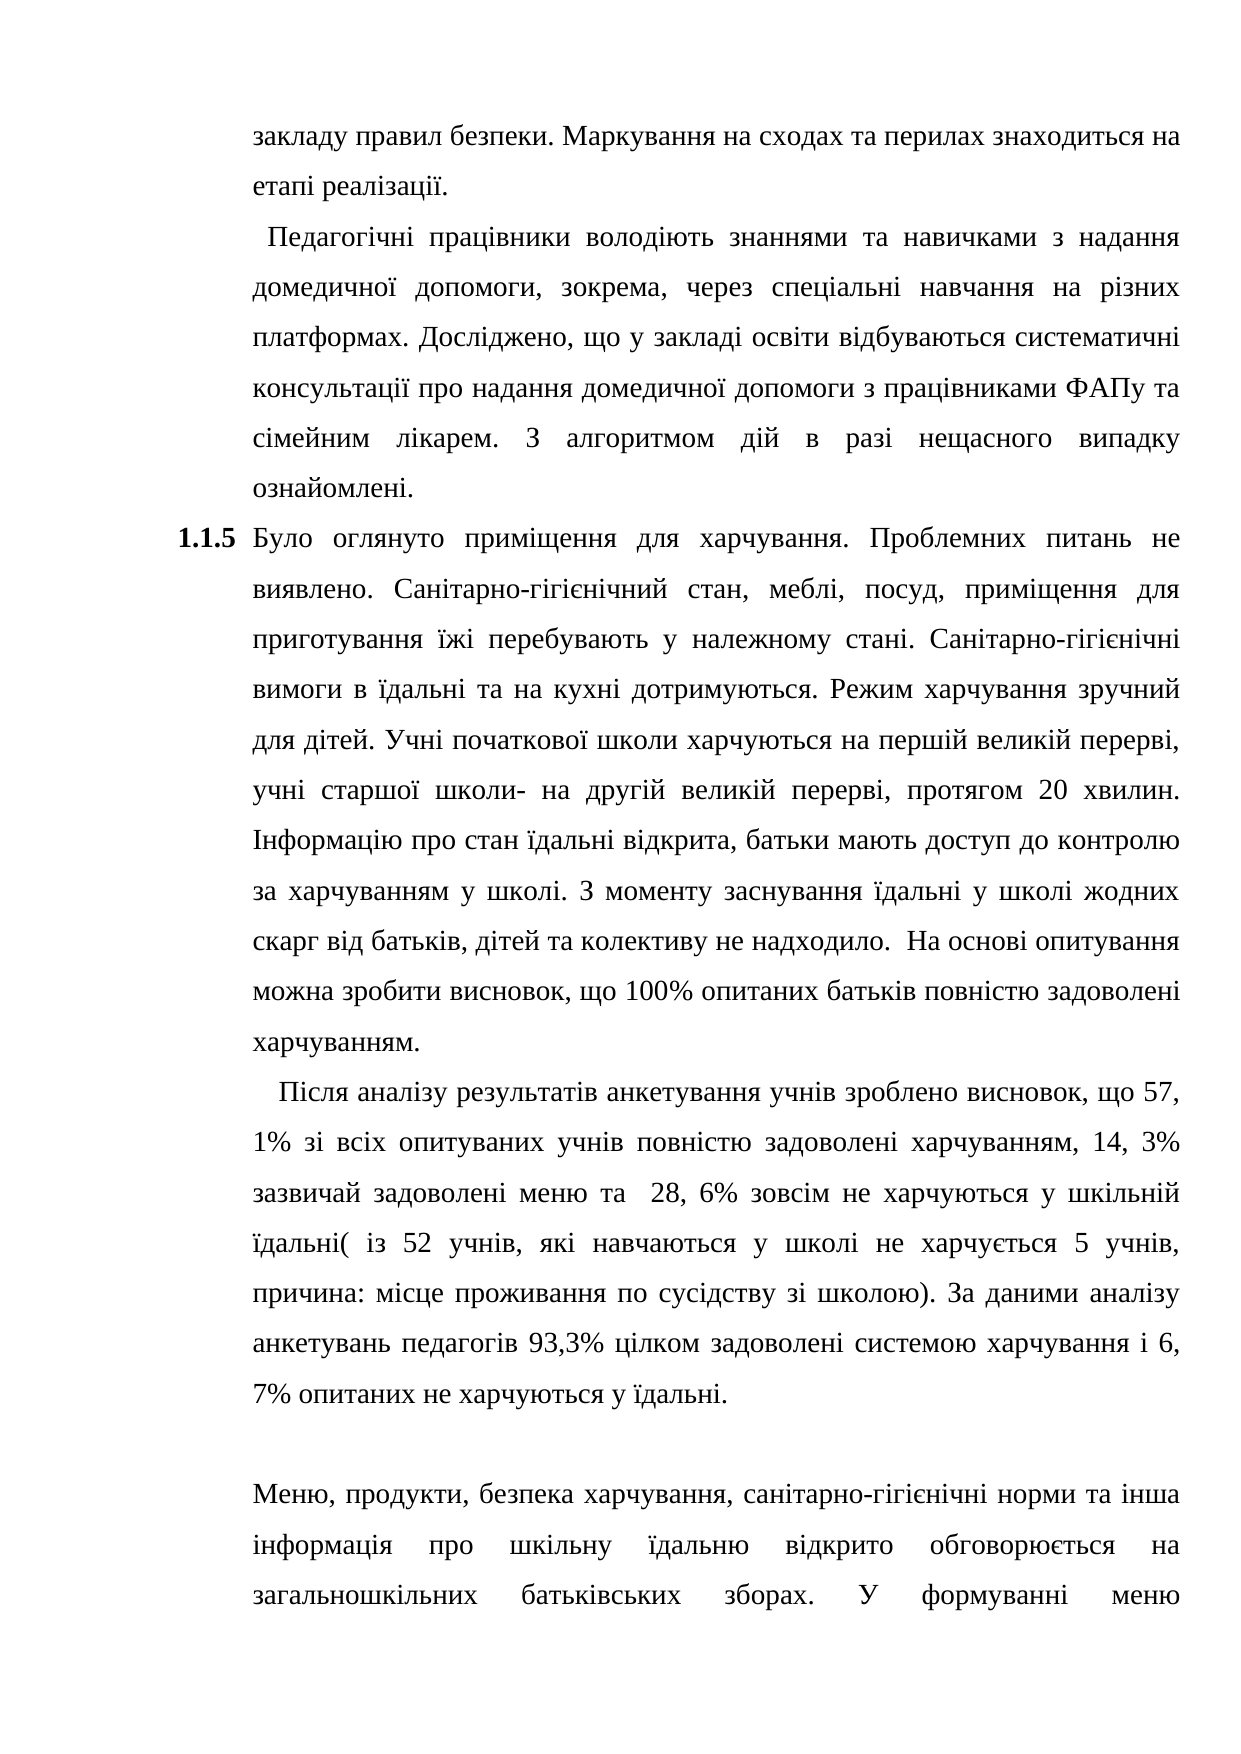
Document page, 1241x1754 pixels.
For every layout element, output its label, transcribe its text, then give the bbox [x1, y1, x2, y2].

list Було оглянуто приміщення для харчування. Проблемних питань не виявлено. Санітарно-гігієнічний стан, меблі, посуд, приміщення для приготування їжі перебувають у належному стані. Санітарно-гігієнічні вимоги в їдальні та на кухні дотримуються. Режим харчування зручний для дітей. Учні початкової школи харчуються на першій великій перерві, учні старшої школи- на другій великій перерві, протягом 20 хвилин. Інформацію про стан їдальні відкрита, батьки мають доступ до контролю за харчуванням у школі. З моменту заснування їдальні у школі жодних скарг від батьків, дітей та колективу не надходило. На основі опитування можна зробити висновок, що 100% опитаних батьків повністю задоволені харчуванням. [177, 521, 1181, 1057]
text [252, 1477, 1181, 1611]
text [252, 118, 1181, 202]
text Педагогічні працівники володіють знаннями та навичками з надання домедичної допомоги, зокрема, через спеціальні навчання на різних платформах. Досліджено, що у закладі освіти відбуваються систематичні консультації про надання домедичної допомоги з працівниками ФАПу та сімейним лікарем. З алгоритмом дій в разі нещасного випадку ознайомлені. [252, 219, 1181, 504]
text Після аналізу результатів анкетування учнів зроблено висновок, що 57, 1% зі всіх опитуваних учнів повністю задоволені харчуванням, 14, 3% зазвичай задоволені меню та 28, 6% зовсім не харчуються у шкільній їдальні( із 52 учнів, які навчаються у школі не харчується 5 учнів, причина: місце проживання по сусідству зі школою). За даними аналізу анкетувань педагогів 93,3% цілком задоволені системою харчування і 6, 7% опитаних не харчуються у їдальні. [252, 1074, 1181, 1409]
